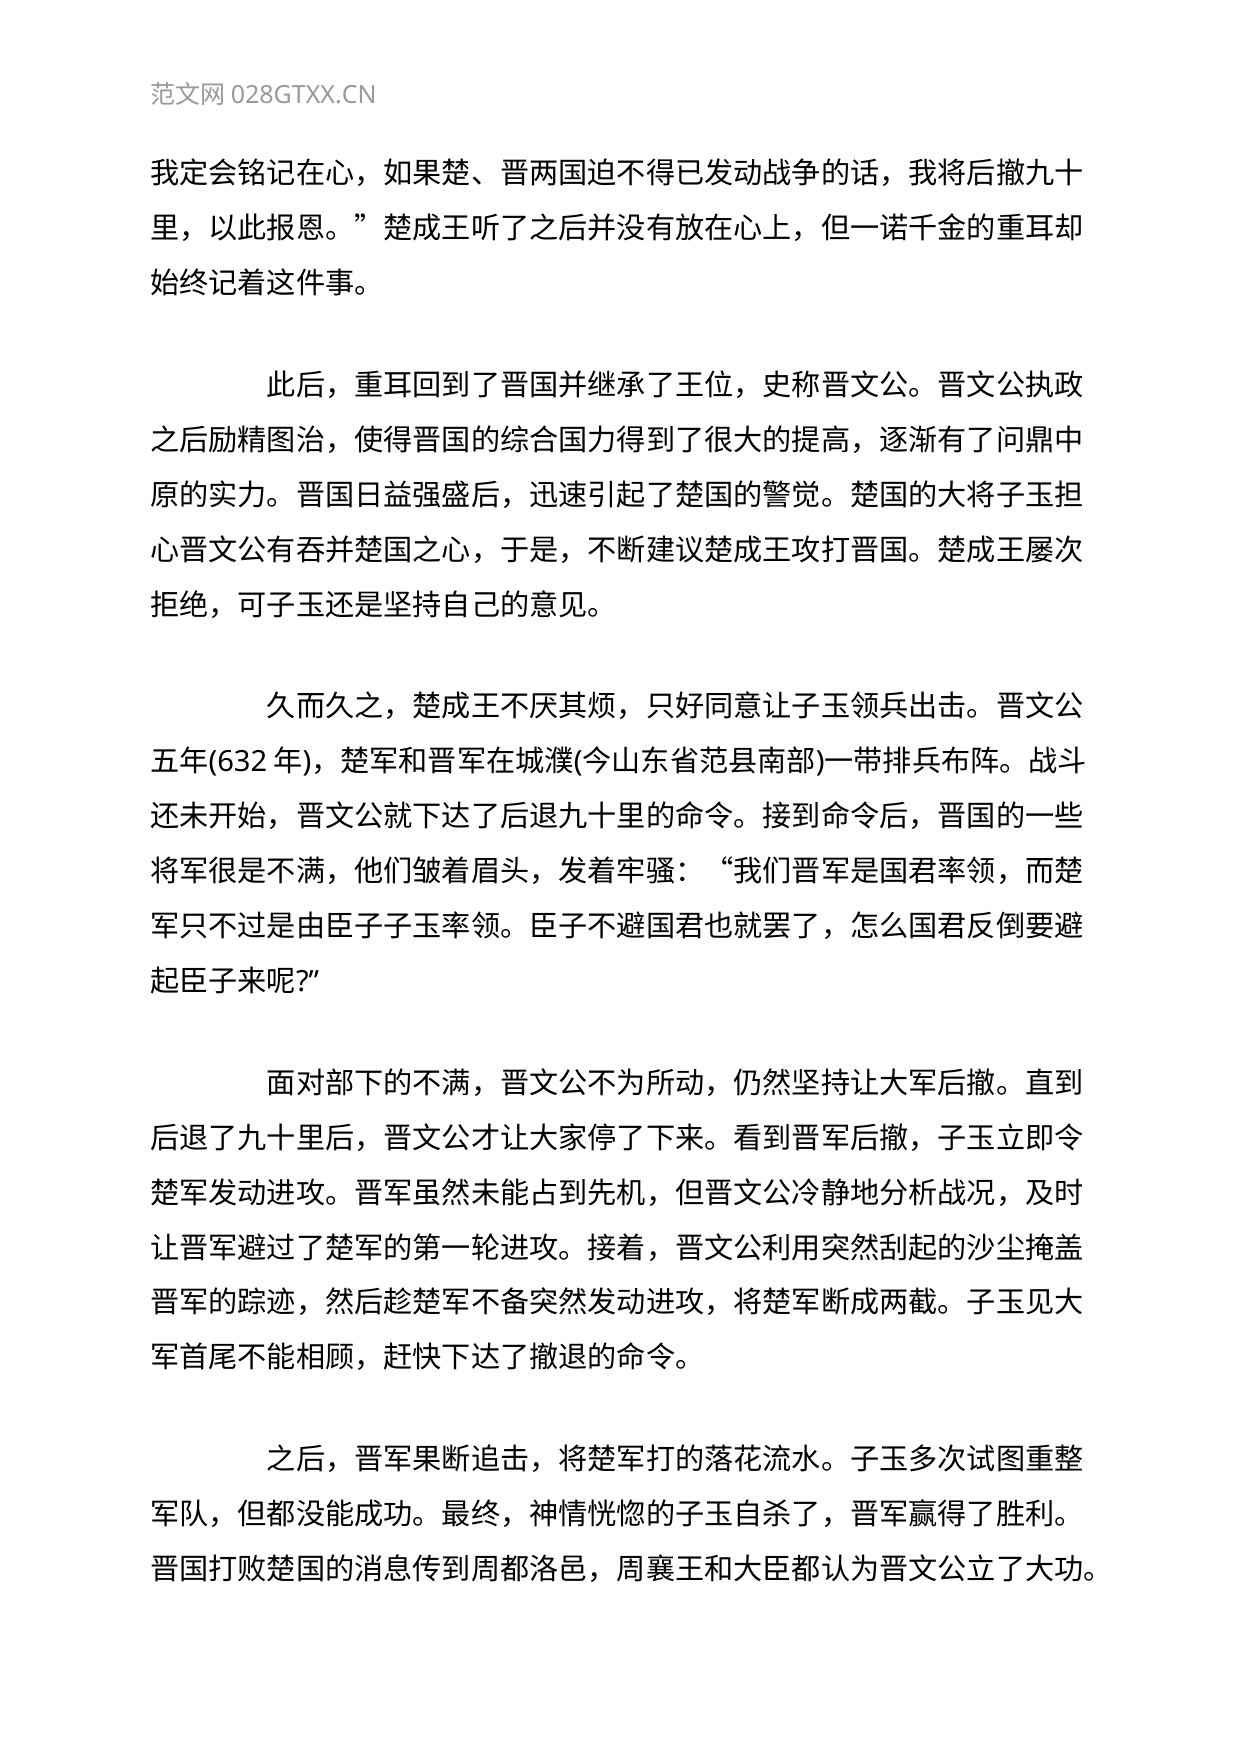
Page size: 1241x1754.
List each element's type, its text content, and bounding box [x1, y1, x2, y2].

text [150, 1436, 1090, 1588]
text 此后，重耳回到了晋国并继承了王位，史称晋文公。晋文公执政之后励精图治，使得晋国的综合国力得到了很大的提高，逐渐有了问鼎中原的实力。晋国日益强盛后，迅速引起了楚国的警觉。楚国的大将子玉担心晋文公有吞并楚国之心，于是，不断建议楚成王攻打晋国。楚成王屡次拒绝，可子玉还是坚持自己的意见。 [150, 362, 1090, 623]
text 面对部下的不满，晋文公不为所动，仍然坚持让大军后撤。直到后退了九十里后，晋文公才让大家停了下来。看到晋军后撤，子玉立即令楚军发动进攻。晋军虽然未能占到先机，但晋文公冷静地分析战况，及时让晋军避过了楚军的第一轮进攻。接着，晋文公利用突然刮起的沙尘掩盖晋军的踪迹，然后趁楚军不备突然发动进攻，将楚军断成两截。子玉见大军首尾不能相顾，赶快下达了撤退的命令。 [150, 1059, 1090, 1376]
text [150, 150, 1090, 302]
text 久而久之，楚成王不厌其烦，只好同意让子玉领兵出击。晋文公五年(632年)，楚军和晋军在城濮(今山东省范县南部)一带排兵布阵。战斗还未开始，晋文公就下达了后退九十里的命令。接到命令后，晋国的一些将军很是不满，他们皱着眉头，发着牢骚：“我们晋军是国君率领，而楚军只不过是由臣子子玉率领。臣子不避国君也就罢了，怎么国君反倒要避起臣子来呢?” [150, 683, 1090, 1000]
